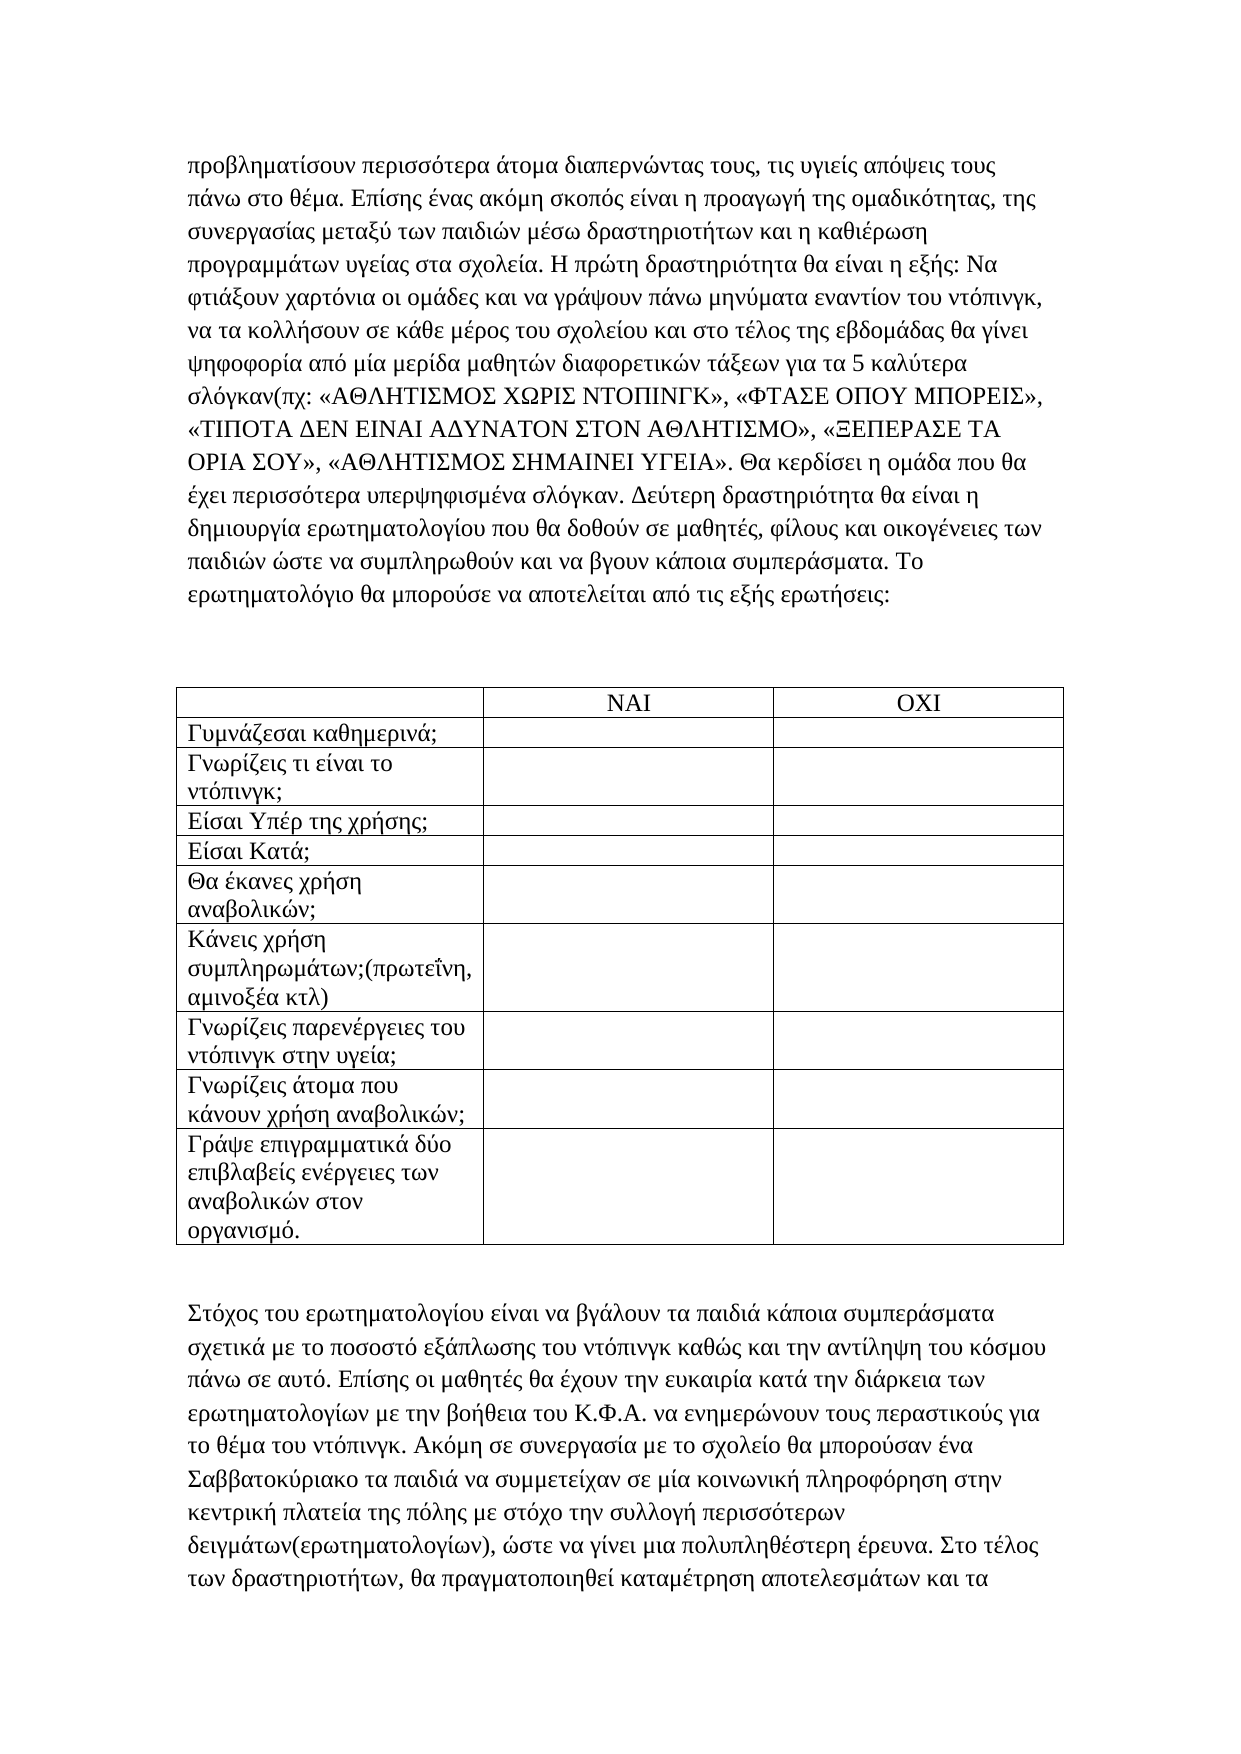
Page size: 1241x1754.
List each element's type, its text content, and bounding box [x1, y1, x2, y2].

table_cell [484, 1012, 773, 1069]
table_cell [484, 718, 773, 747]
table_cell [774, 806, 1063, 835]
table_cell [484, 806, 773, 835]
table_cell [774, 1012, 1063, 1069]
table_cell [774, 748, 1063, 805]
table_cell Γράψε επιγραμματικά δύο επιβλαβείς ενέργειες των αναβολικών στον οργανισμό. [177, 1129, 483, 1244]
table_cell Θα έκανες χρήση αναβολικών; [177, 866, 483, 923]
table_cell [774, 1129, 1063, 1244]
table_header ΝΑΙ [484, 688, 773, 717]
table_cell [484, 1129, 773, 1244]
table_cell Κάνεις χρήση συμπληρωμάτων;(πρωτεΐνη, αμινοξέα κτλ) [177, 924, 483, 1011]
table_cell [484, 866, 773, 923]
table_cell [774, 866, 1063, 923]
table_cell [484, 748, 773, 805]
table_cell [774, 1070, 1063, 1128]
table_cell Είσαι Κατά; [177, 836, 483, 865]
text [187, 1298, 1053, 1591]
table_cell Γνωρίζεις τι είναι το ντόπινγκ; [177, 748, 483, 805]
table_cell Γνωρίζεις άτομα που κάνουν χρήση αναβολικών; [177, 1070, 483, 1128]
table_cell [774, 718, 1063, 747]
table_cell [484, 1070, 773, 1128]
table_cell [774, 836, 1063, 865]
table_header [177, 688, 483, 717]
table_cell [484, 836, 773, 865]
table_cell [774, 924, 1063, 1011]
table_cell Γνωρίζεις παρενέργειες του ντόπινγκ στην υγεία; [177, 1012, 483, 1069]
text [187, 150, 1053, 608]
table_header ΟΧΙ [774, 688, 1063, 717]
table_cell Είσαι Υπέρ της χρήσης; [177, 806, 483, 835]
table_cell Γυμνάζεσαι καθημερινά; [177, 718, 483, 747]
table_cell [484, 924, 773, 1011]
